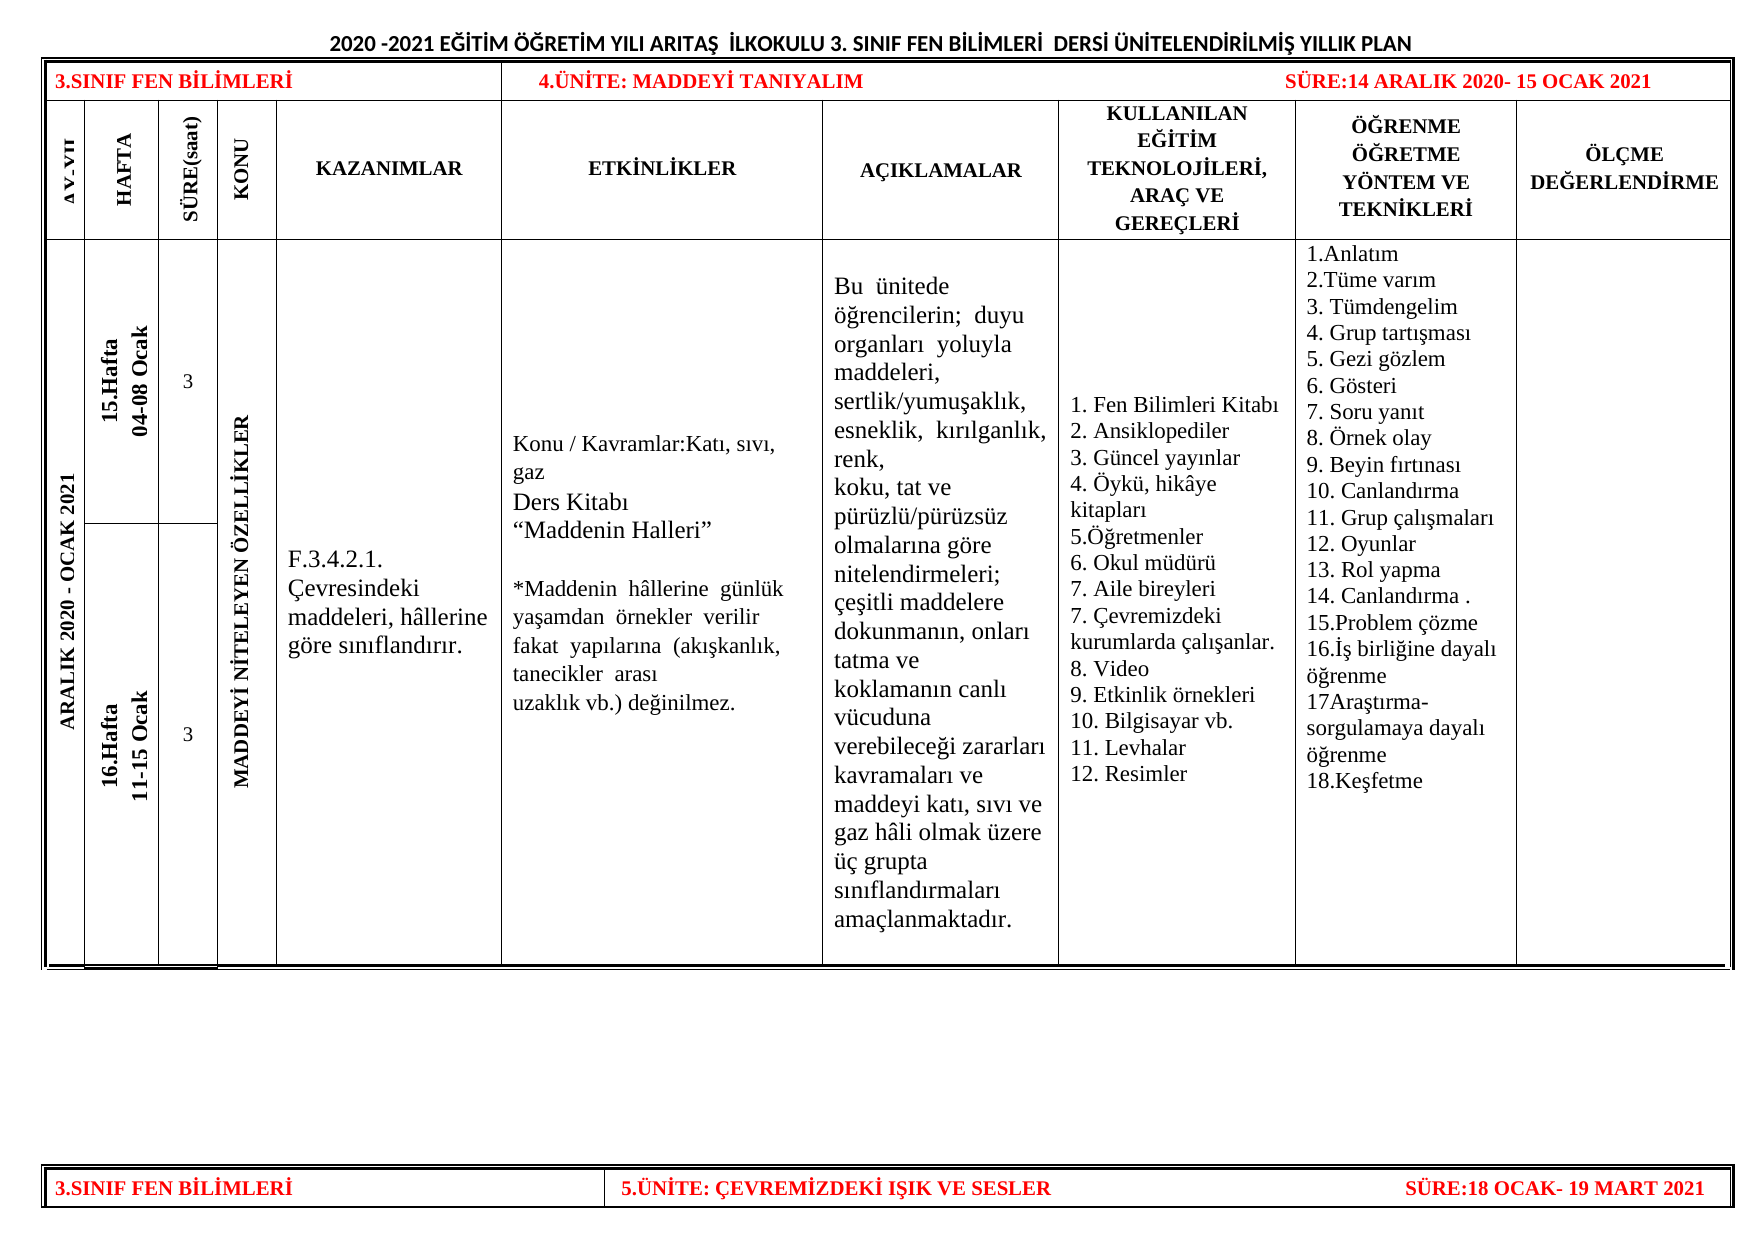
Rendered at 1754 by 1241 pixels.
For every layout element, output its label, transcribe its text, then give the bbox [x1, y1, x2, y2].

table_header 5.ÜNİTE: ÇEVREMİZDEKİ IŞIK VE SESLER SÜRE:18 OCAK- 19 MART 2021 [605, 1170, 1730, 1206]
table_cell ÖĞRENME ÖĞRETME YÖNTEM VE TEKNİKLERİ [1296, 101, 1516, 239]
table_cell 15.Hafta 04-08 Ocak [85, 240, 158, 523]
table_cell ETKİNLİKLER [502, 101, 822, 239]
table_header 3.SINIF FEN BİLİMLERİ [47, 63, 501, 99]
table_cell AÇIKLAMALAR [823, 101, 1058, 239]
table_header 4.ÜNİTE: MADDEYİ TANIYALIM SÜRE:14 ARALIK 2020- 15 OCAK 2021 [502, 63, 1730, 99]
table_cell F.3.4.2.1. Çevresindeki maddeleri, hâllerine göre sınıflandırır. [277, 240, 501, 964]
table_cell HAFTA [85, 101, 158, 239]
table_cell ÖLÇME DEĞERLENDİRME [1517, 101, 1730, 239]
table_cell [1517, 240, 1730, 964]
table_cell KONU [218, 101, 276, 239]
table_cell 3 [159, 524, 217, 964]
table_cell ARALIK 2020 - OCAK 2021 [47, 240, 84, 964]
table_cell SÜRE(saat) [159, 101, 217, 239]
table_cell KULLANILAN EĞİTİM TEKNOLOJİLERİ, ARAÇ VE GEREÇLERİ [1059, 101, 1295, 239]
table_cell 16.Hafta 11-15 Ocak [85, 524, 158, 964]
table_cell AY-YIL [47, 101, 84, 239]
table_cell 3 [159, 240, 217, 523]
table_cell Konu / Kavramlar:Katı, sıvı, gaz Ders Kitabı “Maddenin Halleri” *Maddenin hâllerine günlük yaşamdan örnekler verilir fakat yapılarına (akışkanlık, tanecikler arası uzaklık vb.) değinilmez. [502, 240, 822, 964]
table_header 3.SINIF FEN BİLİMLERİ [47, 1170, 604, 1206]
table_cell KAZANIMLAR [277, 101, 501, 239]
table_cell MADDEYİ NİTELEYEN ÖZELLİKLER [218, 240, 276, 964]
